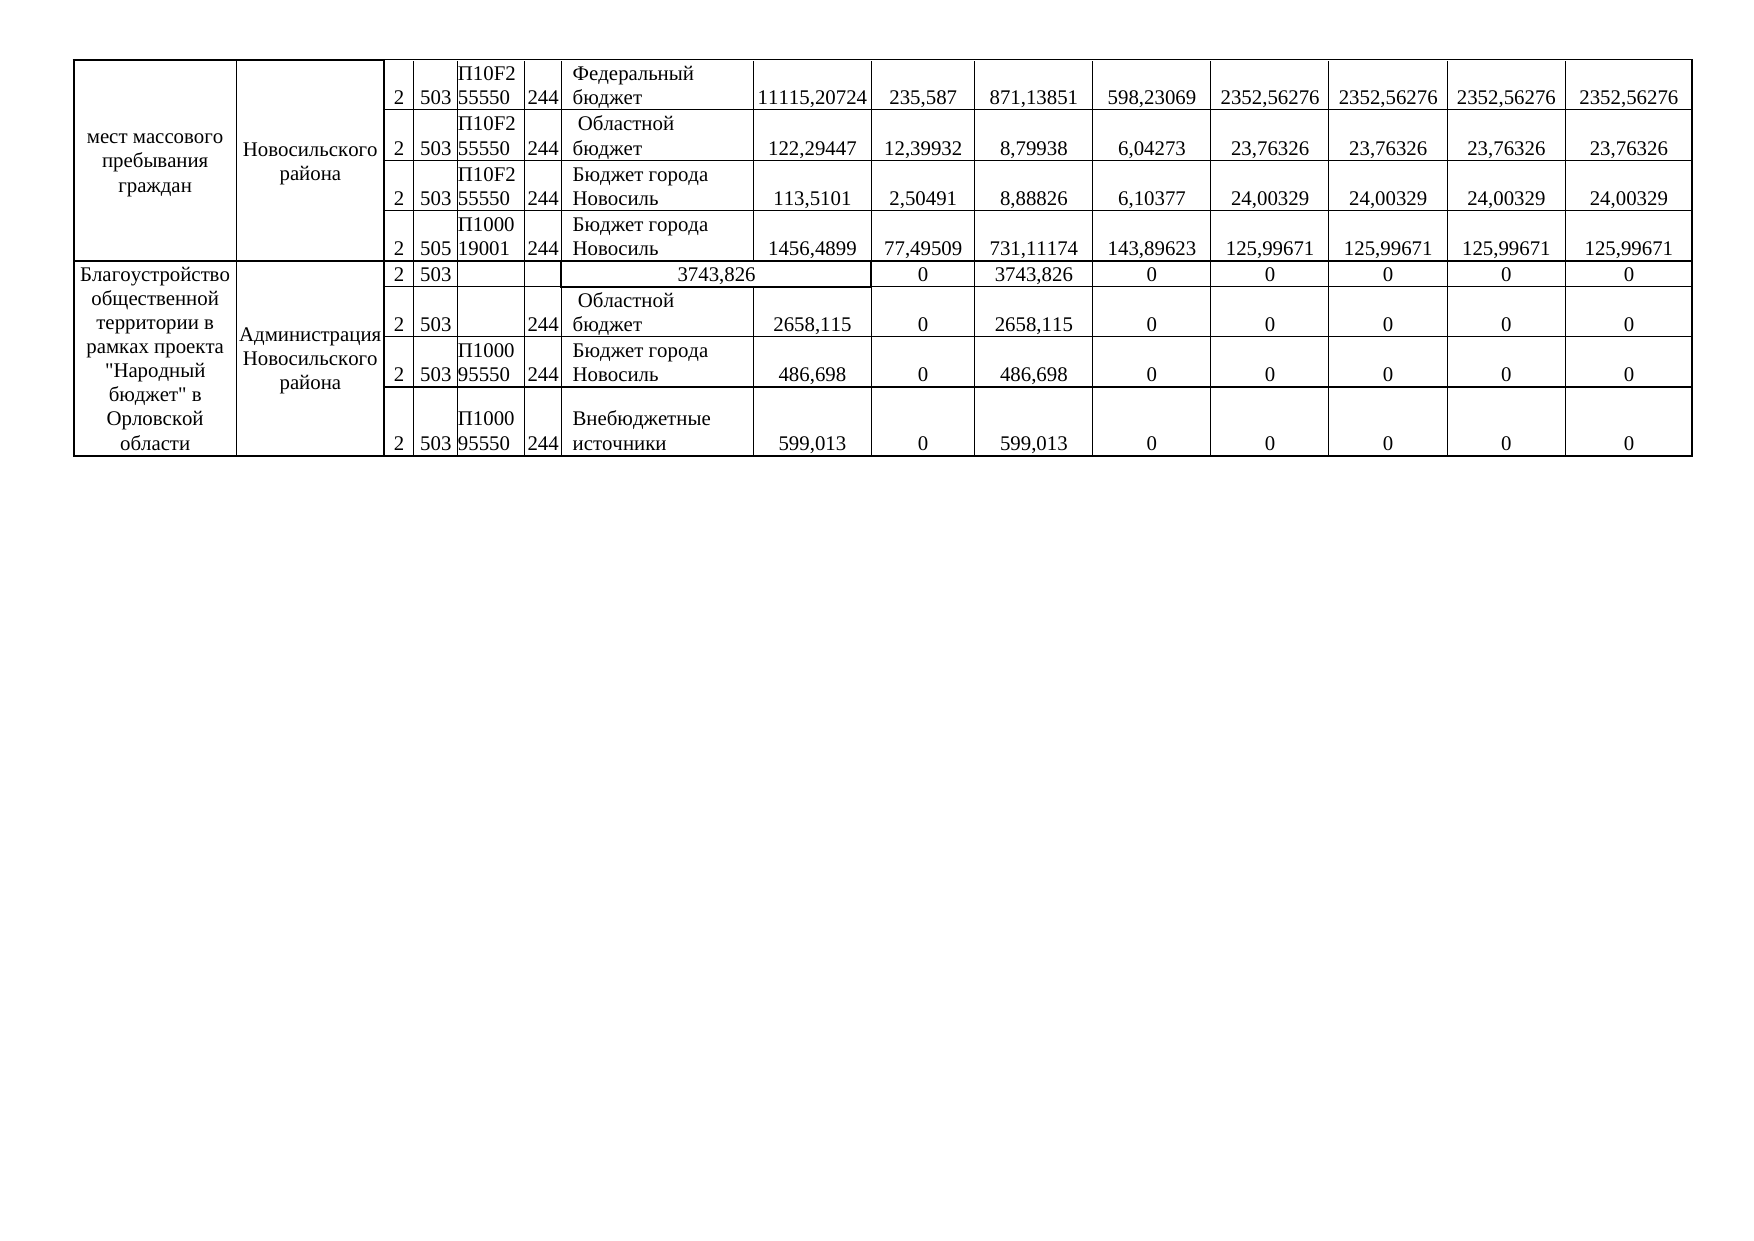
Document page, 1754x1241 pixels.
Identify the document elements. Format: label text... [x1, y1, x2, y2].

table_cell 2352,56276 [1447, 60, 1565, 109]
table_cell 871,13851 [975, 60, 1093, 109]
table_cell 486,698 [754, 337, 871, 386]
table_cell П10F255550 [458, 110, 524, 159]
table_cell 23,76326 [1211, 110, 1328, 159]
table_cell Благоустройство общественной территории в рамках проекта "Народный бюджет" в Орловской области [75, 262, 236, 454]
table_cell 113,5101 [754, 161, 871, 210]
table_cell 2352,56276 [1329, 60, 1447, 109]
table_cell 0 [872, 337, 974, 386]
table_cell 3743,826 [975, 262, 1092, 286]
table_cell П100095550 [458, 337, 524, 386]
table_cell 503 [414, 110, 457, 159]
table_cell 0 [1448, 388, 1565, 454]
table_cell 125,99671 [1211, 211, 1328, 260]
table_cell 24,00329 [1329, 161, 1447, 210]
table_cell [75, 61, 236, 260]
table_cell 0 [1211, 262, 1328, 286]
table_cell 0 [1566, 262, 1691, 286]
table_cell 244 [525, 60, 561, 109]
table_cell 244 [525, 161, 561, 210]
table_cell 0 [872, 262, 974, 286]
table_cell 125,99671 [1566, 211, 1691, 260]
table_cell П10F255550 [458, 60, 524, 109]
table_cell П100019001 [458, 211, 524, 260]
table_cell Бюджет города Новосиль [562, 211, 753, 260]
table_cell П100095550 [458, 388, 524, 454]
table_cell 503 [414, 388, 457, 454]
table_cell [525, 262, 560, 286]
table_cell 244 [525, 211, 561, 260]
table_cell 2352,56276 [1565, 60, 1691, 109]
table_cell 125,99671 [1448, 211, 1565, 260]
table_cell 244 [525, 388, 561, 454]
table_cell 23,76326 [1329, 110, 1447, 159]
table_cell 24,00329 [1448, 161, 1565, 210]
table_cell 8,79938 [975, 110, 1092, 159]
table_cell 0 [1566, 337, 1691, 386]
table_cell 0 [1211, 337, 1328, 386]
table_cell 143,89623 [1093, 211, 1210, 260]
table_cell 23,76326 [1448, 110, 1565, 159]
table_cell 486,698 [975, 337, 1092, 386]
table_cell 12,39932 [872, 110, 974, 159]
table_cell 2 [385, 287, 413, 336]
table_cell 11115,20724 [753, 60, 871, 109]
table_cell 2352,56276 [1211, 60, 1329, 109]
table_cell Бюджет города Новосиль [562, 337, 753, 386]
table_cell 24,00329 [1211, 161, 1328, 210]
table_cell 0 [1093, 287, 1210, 336]
table_cell 505 [414, 211, 457, 260]
table_cell 2 [385, 110, 413, 159]
table_cell 235,587 [871, 60, 974, 109]
table_cell 0 [1211, 287, 1328, 336]
table_cell 503 [414, 60, 458, 109]
table_cell 2 [385, 262, 413, 286]
table_cell 0 [872, 287, 974, 336]
table_cell 503 [414, 262, 457, 286]
table_cell 23,76326 [1566, 110, 1691, 159]
table_cell 0 [1329, 388, 1447, 454]
table_cell 2 [385, 388, 413, 454]
table_cell 2 [385, 161, 413, 210]
table_cell Федеральный бюджет [561, 60, 753, 109]
table_cell 0 [1329, 337, 1447, 386]
table_cell 0 [1093, 388, 1210, 454]
table_cell 0 [1448, 262, 1565, 286]
table_cell 503 [414, 337, 457, 386]
table_cell 2658,115 [754, 288, 871, 336]
table_cell 0 [1093, 262, 1210, 286]
table_cell 598,23069 [1093, 60, 1211, 109]
table_cell 0 [1329, 262, 1447, 286]
table_cell Администрация Новосильского района [237, 262, 383, 454]
table_cell 1456,4899 [754, 211, 871, 260]
table_cell 599,013 [754, 388, 871, 454]
table_cell Областной бюджет [562, 110, 753, 159]
table_cell 6,10377 [1093, 161, 1210, 210]
table_cell 244 [525, 337, 561, 386]
table_cell 2 [385, 337, 413, 386]
table_cell [458, 287, 524, 336]
table_cell 731,11174 [975, 211, 1092, 260]
table_cell [458, 262, 524, 286]
table_cell П10F255550 [458, 161, 524, 210]
table_cell 0 [1093, 337, 1210, 386]
table_cell 125,99671 [1329, 211, 1447, 260]
table_cell 0 [1329, 287, 1447, 336]
table_cell 2 [385, 211, 413, 260]
table_cell 244 [525, 110, 561, 159]
table_cell 2658,115 [975, 287, 1092, 336]
table_cell 0 [1211, 388, 1328, 454]
table_cell 3743,826 [562, 262, 870, 286]
table_cell 77,49509 [872, 211, 974, 260]
table_cell 599,013 [975, 388, 1092, 454]
table_cell 0 [1566, 287, 1691, 336]
table_cell 24,00329 [1566, 161, 1691, 210]
table_cell Бюджет города Новосиль [562, 161, 753, 210]
table_cell 122,29447 [754, 110, 871, 159]
table_cell 0 [872, 388, 974, 454]
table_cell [237, 61, 383, 260]
table_cell 503 [414, 287, 457, 336]
table_cell 8,88826 [975, 161, 1092, 210]
table_cell Внебюджетные источники [562, 388, 753, 454]
table_cell 6,04273 [1093, 110, 1210, 159]
table_cell 0 [1448, 337, 1565, 386]
table_cell 244 [525, 287, 561, 336]
table_cell 0 [1566, 388, 1691, 454]
table_cell 2 [385, 60, 413, 109]
table_cell Областной бюджет [562, 288, 753, 336]
table_cell 2,50491 [872, 161, 974, 210]
table_cell 503 [414, 161, 457, 210]
table_cell 0 [1448, 287, 1565, 336]
